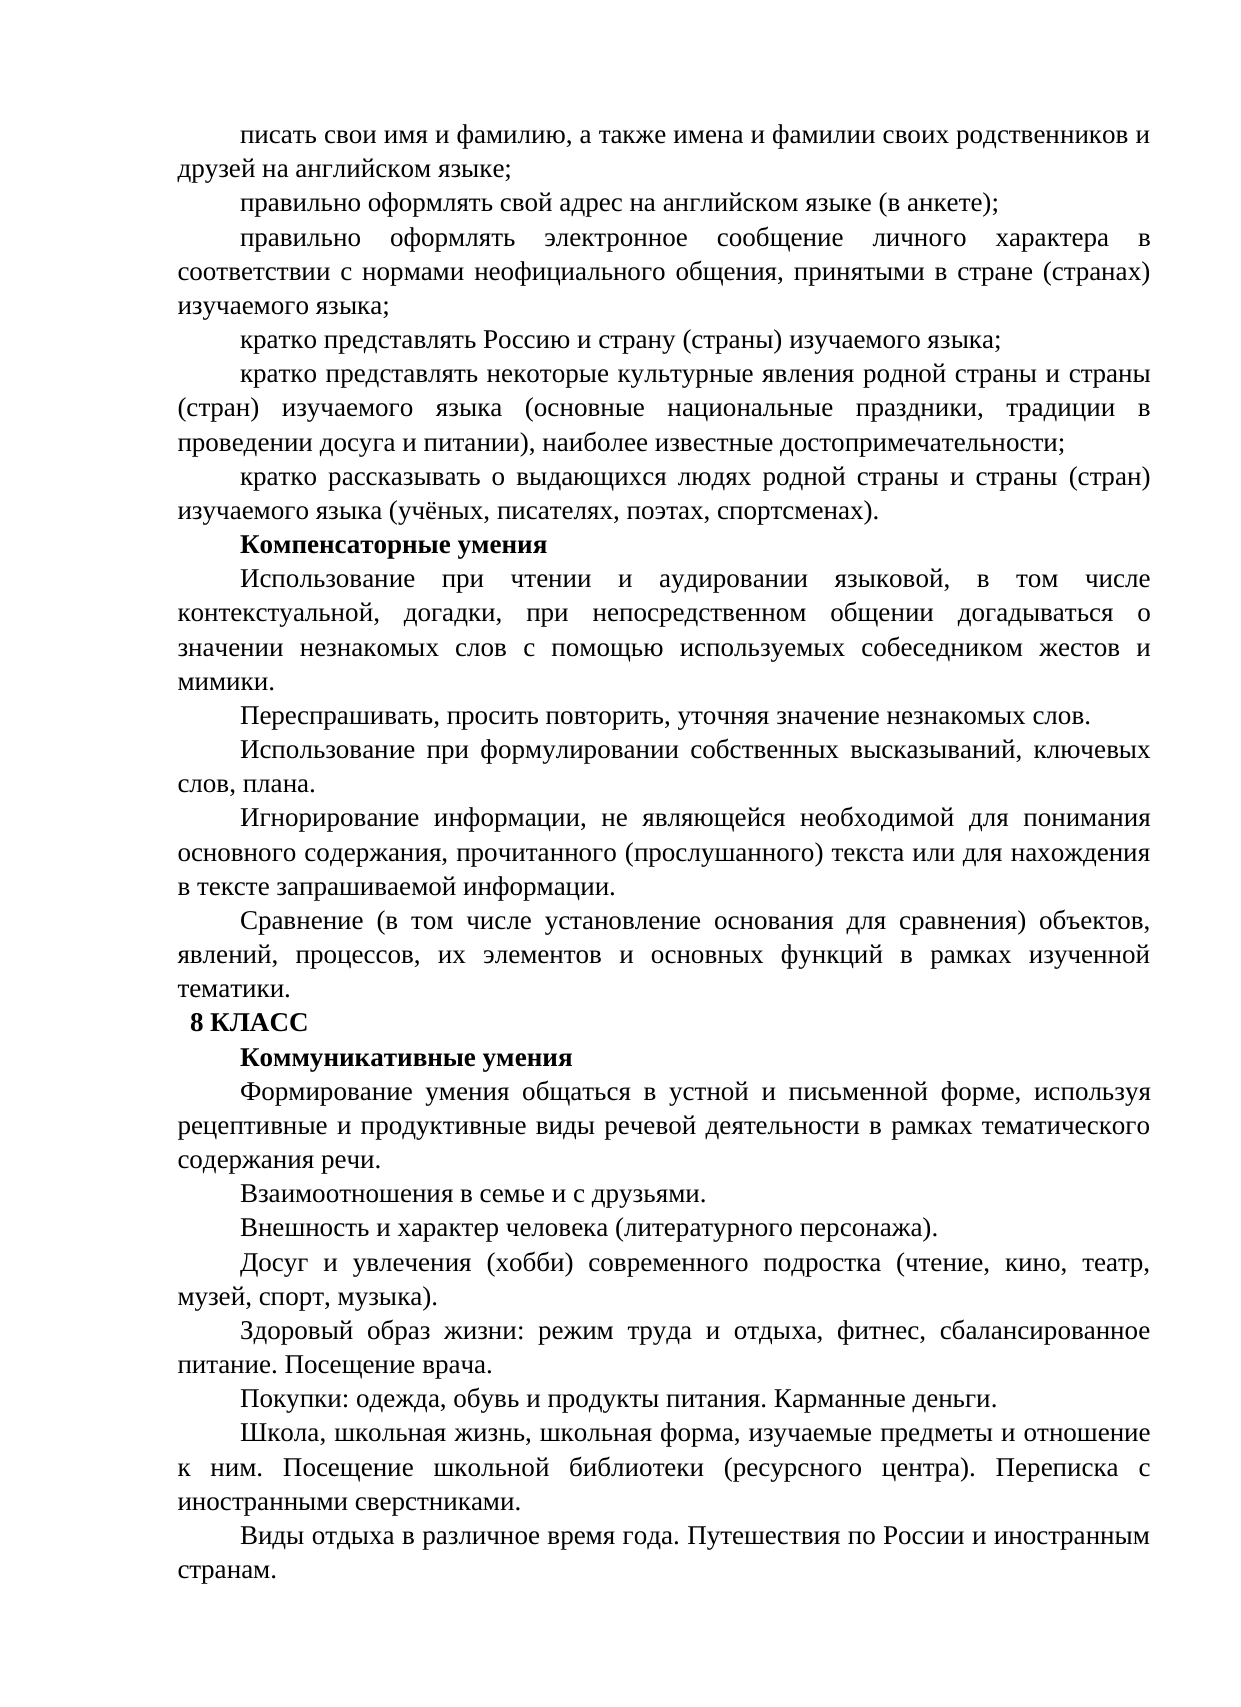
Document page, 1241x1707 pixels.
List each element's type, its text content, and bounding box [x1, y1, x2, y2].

text Взаимоотношения в семье и с друзьями. [177, 1177, 1152, 1208]
text Покупки: одежда, обувь и продукты питания. Карманные деньги. [177, 1382, 1152, 1413]
text правильно оформлять свой адрес на английском языке (в анкете); [177, 186, 1152, 218]
text правильно оформлять электронное сообщение личного характера в соответствии с нормами неофициального общения, принятыми в стране (странах) изучаемого языка; [177, 221, 1152, 320]
text Формирование умения общаться в устной и письменной форме, используя рецептивные и продуктивные виды речевой деятельности в рамках тематического содержания речи. [177, 1075, 1152, 1174]
text кратко представлять Россию и страну (страны) изучаемого языка; [177, 323, 1152, 354]
text Компенсаторные умения [177, 528, 1152, 559]
text кратко рассказывать о выдающихся людях родной страны и страны (стран) изучаемого языка (учёных, писателях, поэтах, спортсменах). [177, 460, 1152, 525]
text Виды отдыха в различное время года. Путешествия по России и иностранным странам. [177, 1519, 1152, 1584]
text Использование при формулировании собственных высказываний, ключевых слов, плана. [177, 733, 1152, 798]
text Переспрашивать, просить повторить, уточняя значение незнакомых слов. [177, 699, 1152, 730]
text Внешность и характер человека (литературного персонажа). [177, 1211, 1152, 1243]
text Использование при чтении и аудировании языковой, в том числе контекстуальной, догадки, при непосредственном общении догадываться о значении незнакомых слов с помощью используемых собеседником жестов и мимики. [177, 562, 1152, 696]
text Игнорирование информации, не являющейся необходимой для понимания основного содержания, прочитанного (прослушанного) текста или для нахождения в тексте запрашиваемой информации. [177, 801, 1152, 901]
text писать свои имя и фамилию, а также имена и фамилии своих родственников и друзей на английском языке; [177, 118, 1152, 183]
text Здоровый образ жизни: режим труда и отдыха, фитнес, сбалансированное питание. Посещение врача. [177, 1314, 1152, 1379]
text Сравнение (в том числе установление основания для сравнения) объектов, явлений, процессов, их элементов и основных функций в рамках изученной тематики. [177, 904, 1152, 1003]
text 8 КЛАСС [190, 1006, 1152, 1038]
text Досуг и увлечения (хобби) современного подростка (чтение, кино, театр, музей, спорт, музыка). [177, 1246, 1152, 1311]
text Школа, школьная жизнь, школьная форма, изучаемые предметы и отношение к ним. Посещение школьной библиотеки (ресурсного центра). Переписка с иностранными сверстниками. [177, 1416, 1152, 1516]
text Коммуникативные умения [177, 1041, 1152, 1072]
text кратко представлять некоторые культурные явления родной страны и страны (стран) изучаемого языка (основные национальные праздники, традиции в проведении досуга и питании), наиболее известные достопримечательности; [177, 357, 1152, 457]
